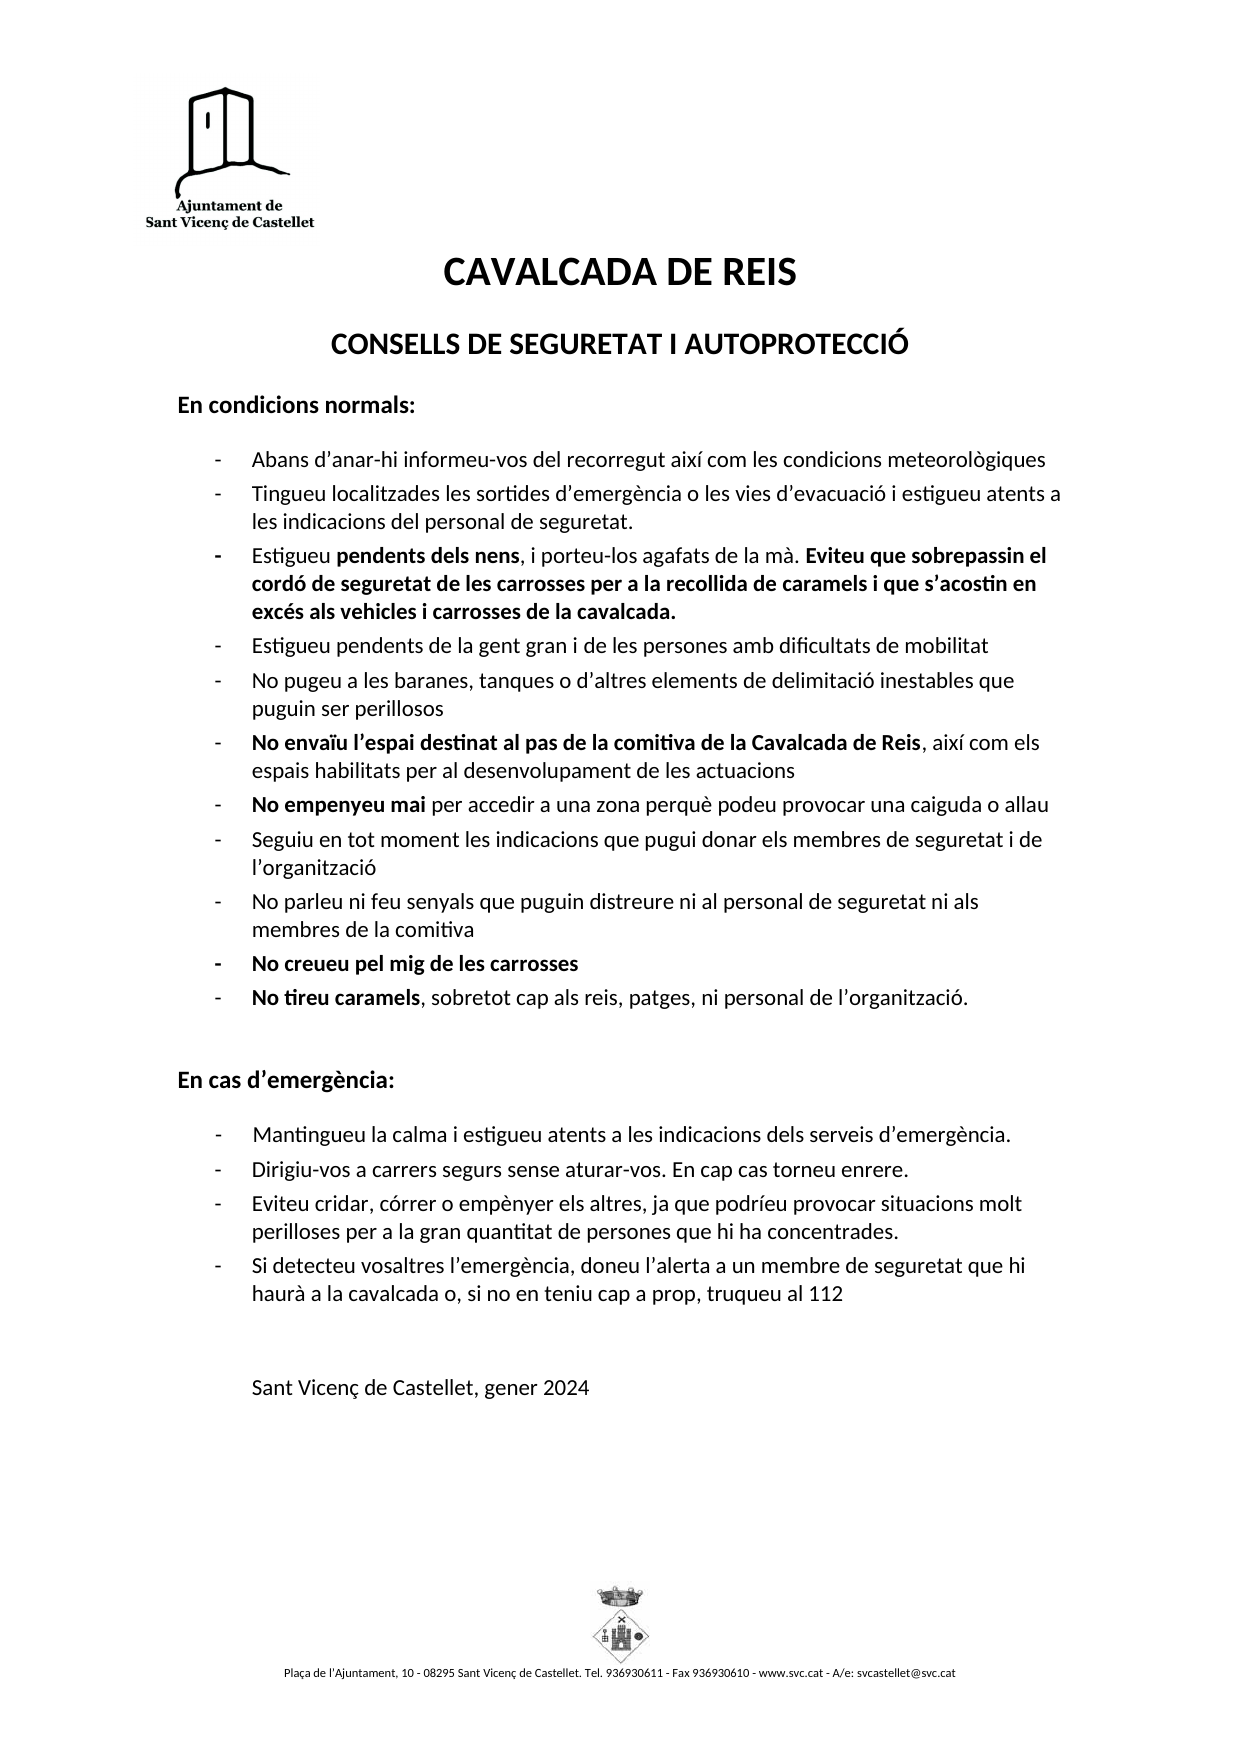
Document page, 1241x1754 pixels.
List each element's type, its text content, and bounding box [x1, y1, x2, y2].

list Dirigiu-vos a carrers segurs sense aturar-vos. En cap cas torneu enrere. [214, 1155, 1063, 1183]
list No empenyeu mai per accedir a una zona perquè podeu provocar una caiguda o allau [214, 790, 1063, 818]
list Eviteu cridar, córrer o empènyer els altres, ja que podríeu provocar situacions molt perilloses per a la gran quantitat de persones que hi ha concentrades. [214, 1189, 1063, 1245]
list Abans d’anar-hi informeu-vos del recorregut així com les condicions meteorològiques [214, 445, 1063, 473]
list No envaïu l’espai destinat al pas de la comitiva de la Cavalcada de Reis, així com els espais habilitats per al desenvolupament de les actuacions [214, 728, 1063, 784]
list No parleu ni feu senyals que puguin distreure ni al personal de seguretat ni als membres de la comitiva [214, 887, 1063, 943]
list No pugeu a les baranes, tanques o d’altres elements de delimitació inestables que puguin ser perillosos [214, 666, 1063, 722]
text En cas d’emergència: [177, 1064, 1063, 1095]
list No creueu pel mig de les carrosses [214, 949, 1063, 977]
text CAVALCADA DE REIS [177, 245, 1063, 296]
text CONSELLS DE SEGURETAT I AUTOPROTECCIÓ [177, 324, 1063, 362]
list Mantingueu la calma i estigueu atents a les indicacions dels serveis d’emergència. [215, 1120, 1063, 1148]
list Si detecteu vosaltres l’emergència, doneu l’alerta a un membre de seguretat que hi haurà a la cavalcada o, si no en teniu cap a prop, truqueu al 112 [214, 1251, 1063, 1307]
list Tingueu localitzades les sortides d’emergència o les vies d’evacuació i estigueu atents a les indicacions del personal de seguretat. [214, 479, 1063, 535]
text En condicions normals: [177, 389, 1063, 419]
list Estigueu pendents de la gent gran i de les persones amb dificultats de mobilitat [214, 632, 1063, 659]
list No tireu caramels, sobretot cap als reis, patges, ni personal de l’organització. [214, 983, 1063, 1012]
list Estigueu pendents dels nens, i porteu-los agafats de la mà. Eviteu que sobrepassin el cordó de seguretat de les carrosses per a la recollida de caramels i que s’acostin en excés als vehicles i carrosses de la cavalcada. [214, 541, 1063, 625]
list Seguiu en tot moment les indicacions que pugui donar els membres de seguretat i de l’organització [214, 825, 1063, 881]
text Sant Vicenç de Castellet, gener 2024 [252, 1373, 1063, 1401]
